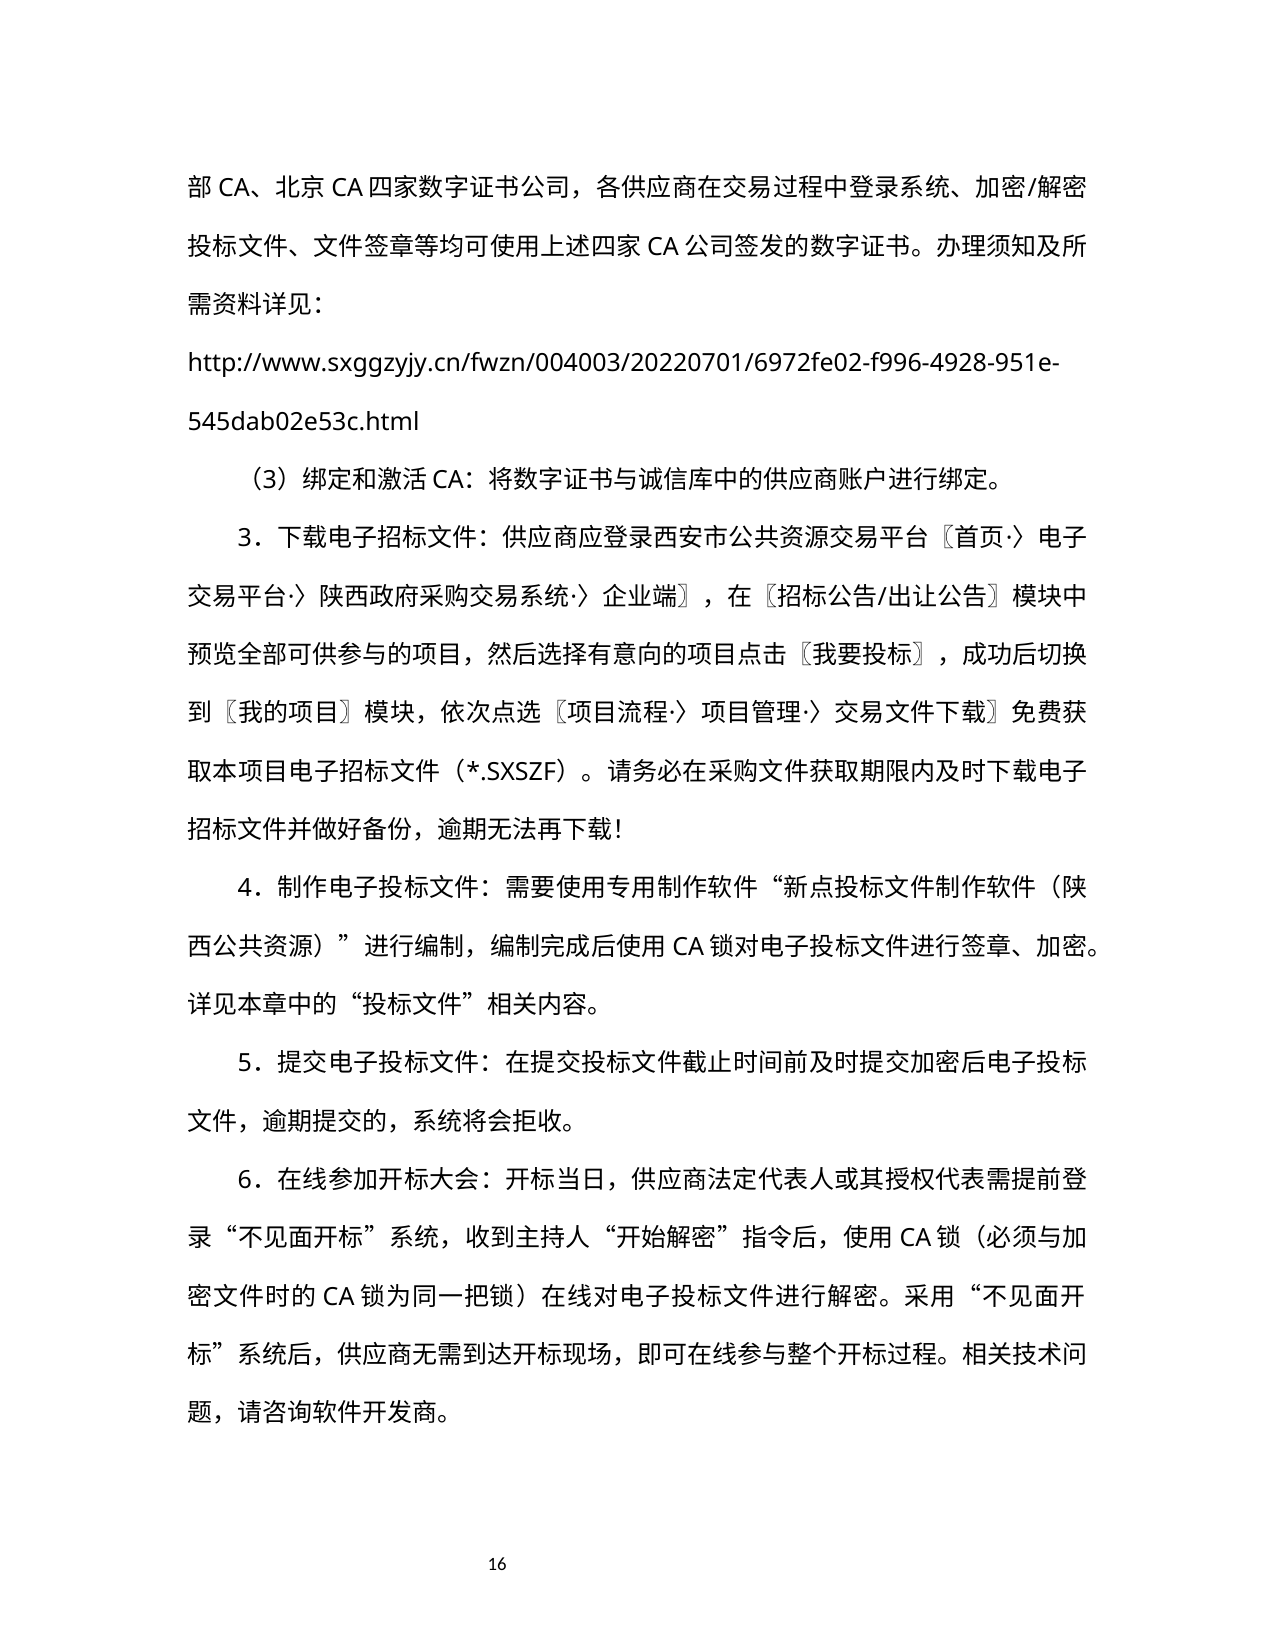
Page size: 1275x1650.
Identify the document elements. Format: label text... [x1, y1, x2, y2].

text 4．制作电子投标文件：需要使用专用制作软件“新点投标文件制作软件（陕西公共资源）”进行编制，编制完成后使用CA锁对电子投标文件进行签章、加密。详见本章中的“投标文件”相关内容。 [187, 850, 1087, 1025]
text 5．提交电子投标文件：在提交投标文件截止时间前及时提交加密后电子投标文件，逾期提交的，系统将会拒收。 [187, 1025, 1087, 1142]
text 6．在线参加开标大会：开标当日，供应商法定代表人或其授权代表需提前登录“不见面开标”系统，收到主持人“开始解密”指令后，使用CA锁（必须与加密文件时的CA锁为同一把锁）在线对电子投标文件进行解密。采用“不见面开标”系统后，供应商无需到达开标现场，即可在线参与整个开标过程。相关技术问题，请咨询软件开发商。 [187, 1142, 1087, 1433]
text http://www.sxggzyjy.cn/fwzn/004003/20220701/6972fe02-f996-4928-951e-545dab02e53c.html [187, 325, 1087, 442]
text （3）绑定和激活CA：将数字证书与诚信库中的供应商账户进行绑定。 [187, 442, 1087, 500]
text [187, 150, 1087, 325]
text 3．下载电子招标文件：供应商应登录西安市公共资源交易平台〖首页·〉电子交易平台·〉陕西政府采购交易系统·〉企业端〗，在〖招标公告/出让公告〗模块中预览全部可供参与的项目，然后选择有意向的项目点击〖我要投标〗，成功后切换到〖我的项目〗模块，依次点选〖项目流程·〉项目管理·〉交易文件下载〗免费获取本项目电子招标文件（*.SXSZF）。请务必在采购文件获取期限内及时下载电子招标文件并做好备份，逾期无法再下载！ [187, 500, 1087, 850]
